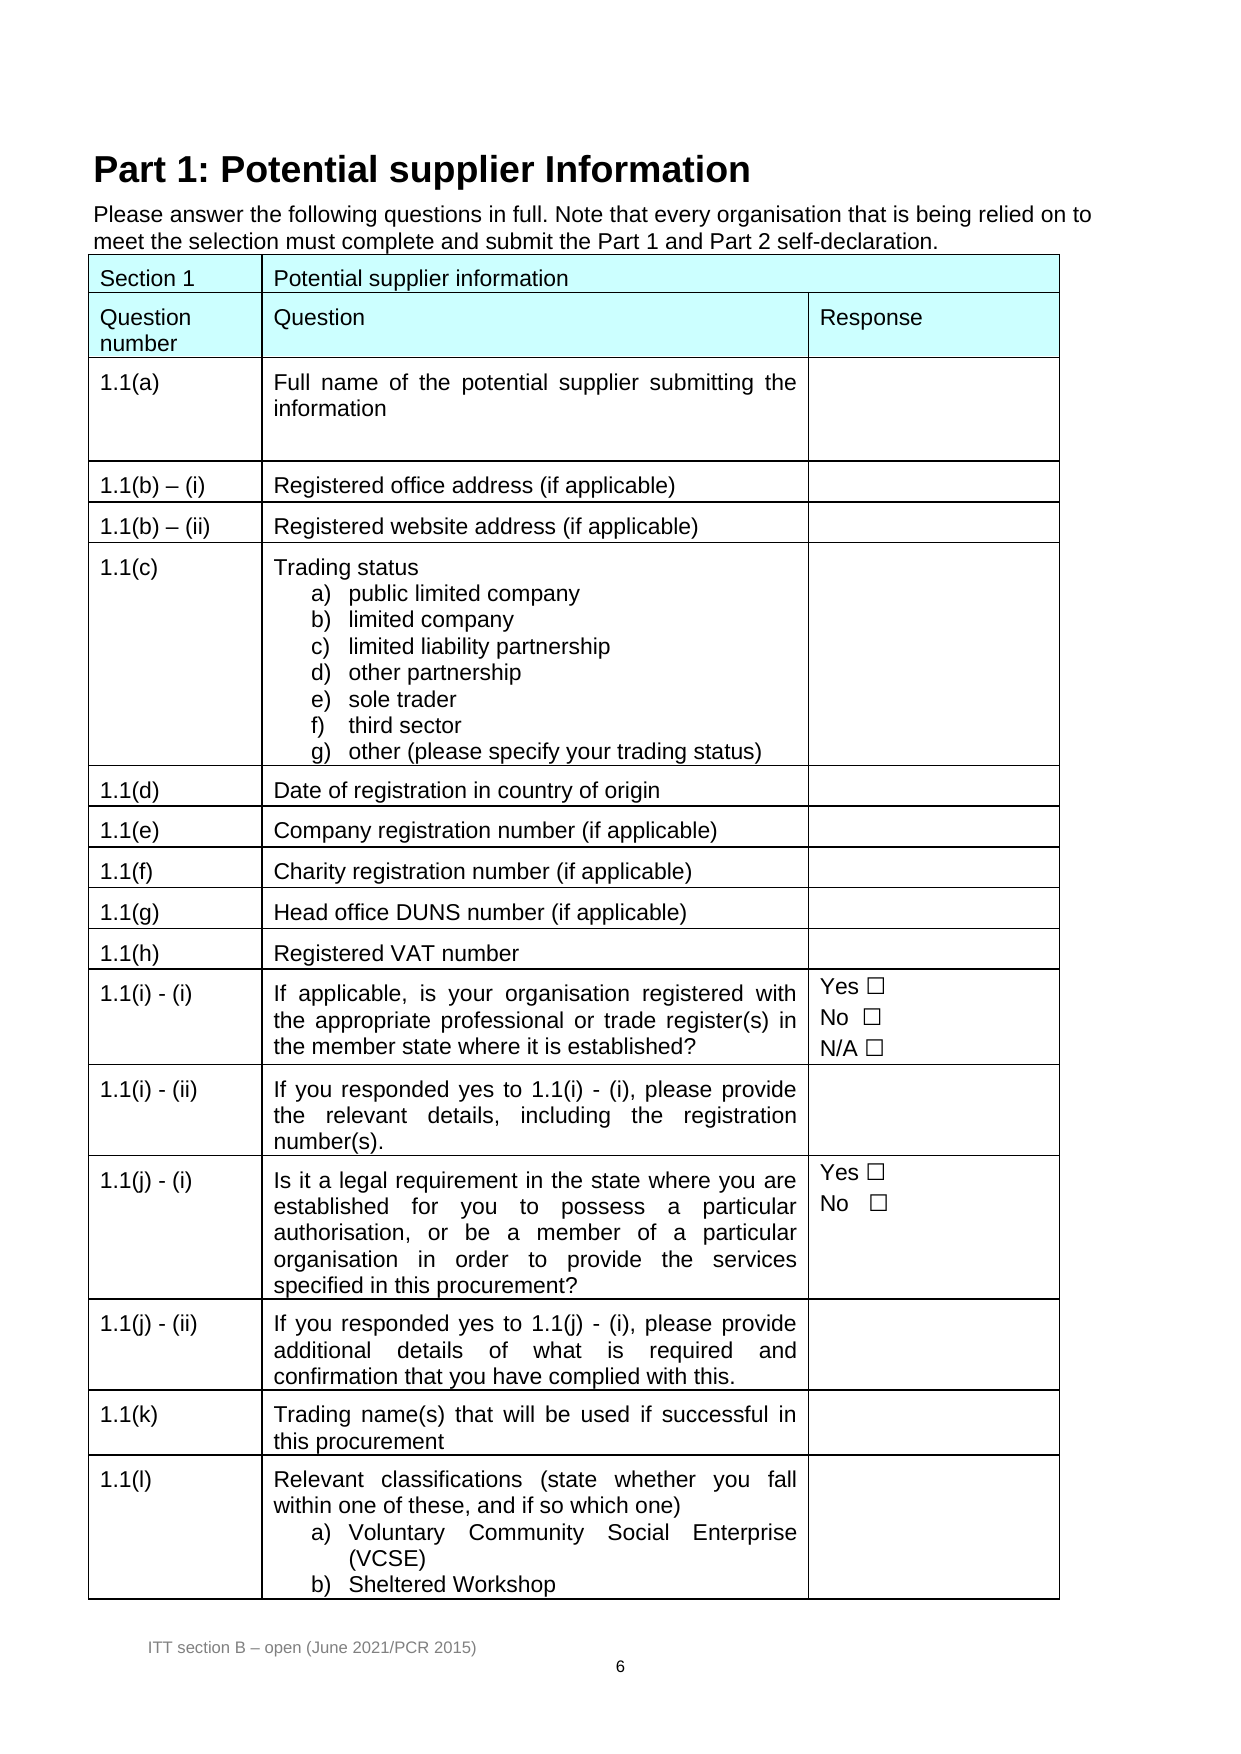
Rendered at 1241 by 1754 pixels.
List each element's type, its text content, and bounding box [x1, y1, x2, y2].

table_cell If you responded yes to 1.1(j) - (i), please provide additional details of what is required and confirmation that you have complied with this. [263, 1300, 808, 1389]
table_cell 1.1(c) [89, 543, 261, 764]
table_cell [263, 1456, 808, 1598]
table_cell [809, 807, 1059, 846]
table_cell 1.1(h) [89, 929, 261, 968]
table_cell If you responded yes to 1.1(i) - (i), please provide the relevant details, including the registration number(s). [263, 1065, 808, 1154]
table_cell 1.1(e) [89, 807, 261, 846]
table_cell Date of registration in country of origin [263, 766, 808, 805]
text Part 1: Potential supplier Information [93, 148, 1092, 191]
table_cell [809, 929, 1059, 968]
table_cell 1.1(f) [89, 848, 261, 887]
table_cell Full name of the potential supplier submitting the information [263, 358, 808, 460]
table_cell 1.1(a) [89, 358, 261, 460]
table_cell 1.1(l) [89, 1456, 261, 1598]
table_cell Trading status public limited company limited company limited liability partnership other partnership sole trader third sector other (please specify your trading status) [263, 543, 808, 764]
table_cell Registered VAT number [263, 929, 808, 968]
table_cell Question number [89, 293, 261, 356]
table_cell [809, 543, 1059, 764]
table_cell Question [263, 293, 808, 356]
table_cell [809, 1391, 1059, 1454]
text Please answer the following questions in full. Note that every organisation that is being relied on to meet the selection must complete and submit the Part 1 and Part 2 self-declaration. [93, 201, 1092, 254]
table_cell Response [809, 293, 1059, 356]
table_cell Charity registration number (if applicable) [263, 848, 808, 887]
table_cell 1.1(j) - (i) [89, 1156, 261, 1298]
table_cell [809, 1456, 1059, 1598]
table_header Section 1 [89, 255, 261, 292]
table_cell Is it a legal requirement in the state where you are established for you to possess a particular authorisation, or be a member of a particular organisation in order to provide the services specified in this procurement? [263, 1156, 808, 1298]
table_cell [809, 358, 1059, 460]
table_cell 1.1(d) [89, 766, 261, 805]
table_cell [809, 888, 1059, 927]
table_cell [809, 462, 1059, 501]
table_cell Yes ☐ No ☐ [809, 1156, 1059, 1298]
table_cell [809, 503, 1059, 542]
table_cell Registered office address (if applicable) [263, 462, 808, 501]
table_cell [809, 848, 1059, 887]
table_cell [809, 1065, 1059, 1154]
table_cell Trading name(s) that will be used if successful in this procurement [263, 1391, 808, 1454]
table_cell Yes ☐ No ☐ N/A ☐ [809, 970, 1059, 1063]
table_cell [809, 766, 1059, 805]
table_cell 1.1(j) - (ii) [89, 1300, 261, 1389]
table_cell 1.1(b) – (i) [89, 462, 261, 501]
table_header Potential supplier information [263, 255, 1059, 292]
table_cell 1.1(b) – (ii) [89, 503, 261, 542]
table_cell [809, 1300, 1059, 1389]
table_cell 1.1(i) - (i) [89, 970, 261, 1063]
table_cell 1.1(i) - (ii) [89, 1065, 261, 1154]
table_cell 1.1(k) [89, 1391, 261, 1454]
table_cell Company registration number (if applicable) [263, 807, 808, 846]
table_cell If applicable, is your organisation registered with the appropriate professional or trade register(s) in the member state where it is established? [263, 970, 808, 1063]
table_cell Head office DUNS number (if applicable) [263, 888, 808, 927]
table_cell 1.1(g) [89, 888, 261, 927]
table_cell Registered website address (if applicable) [263, 503, 808, 542]
